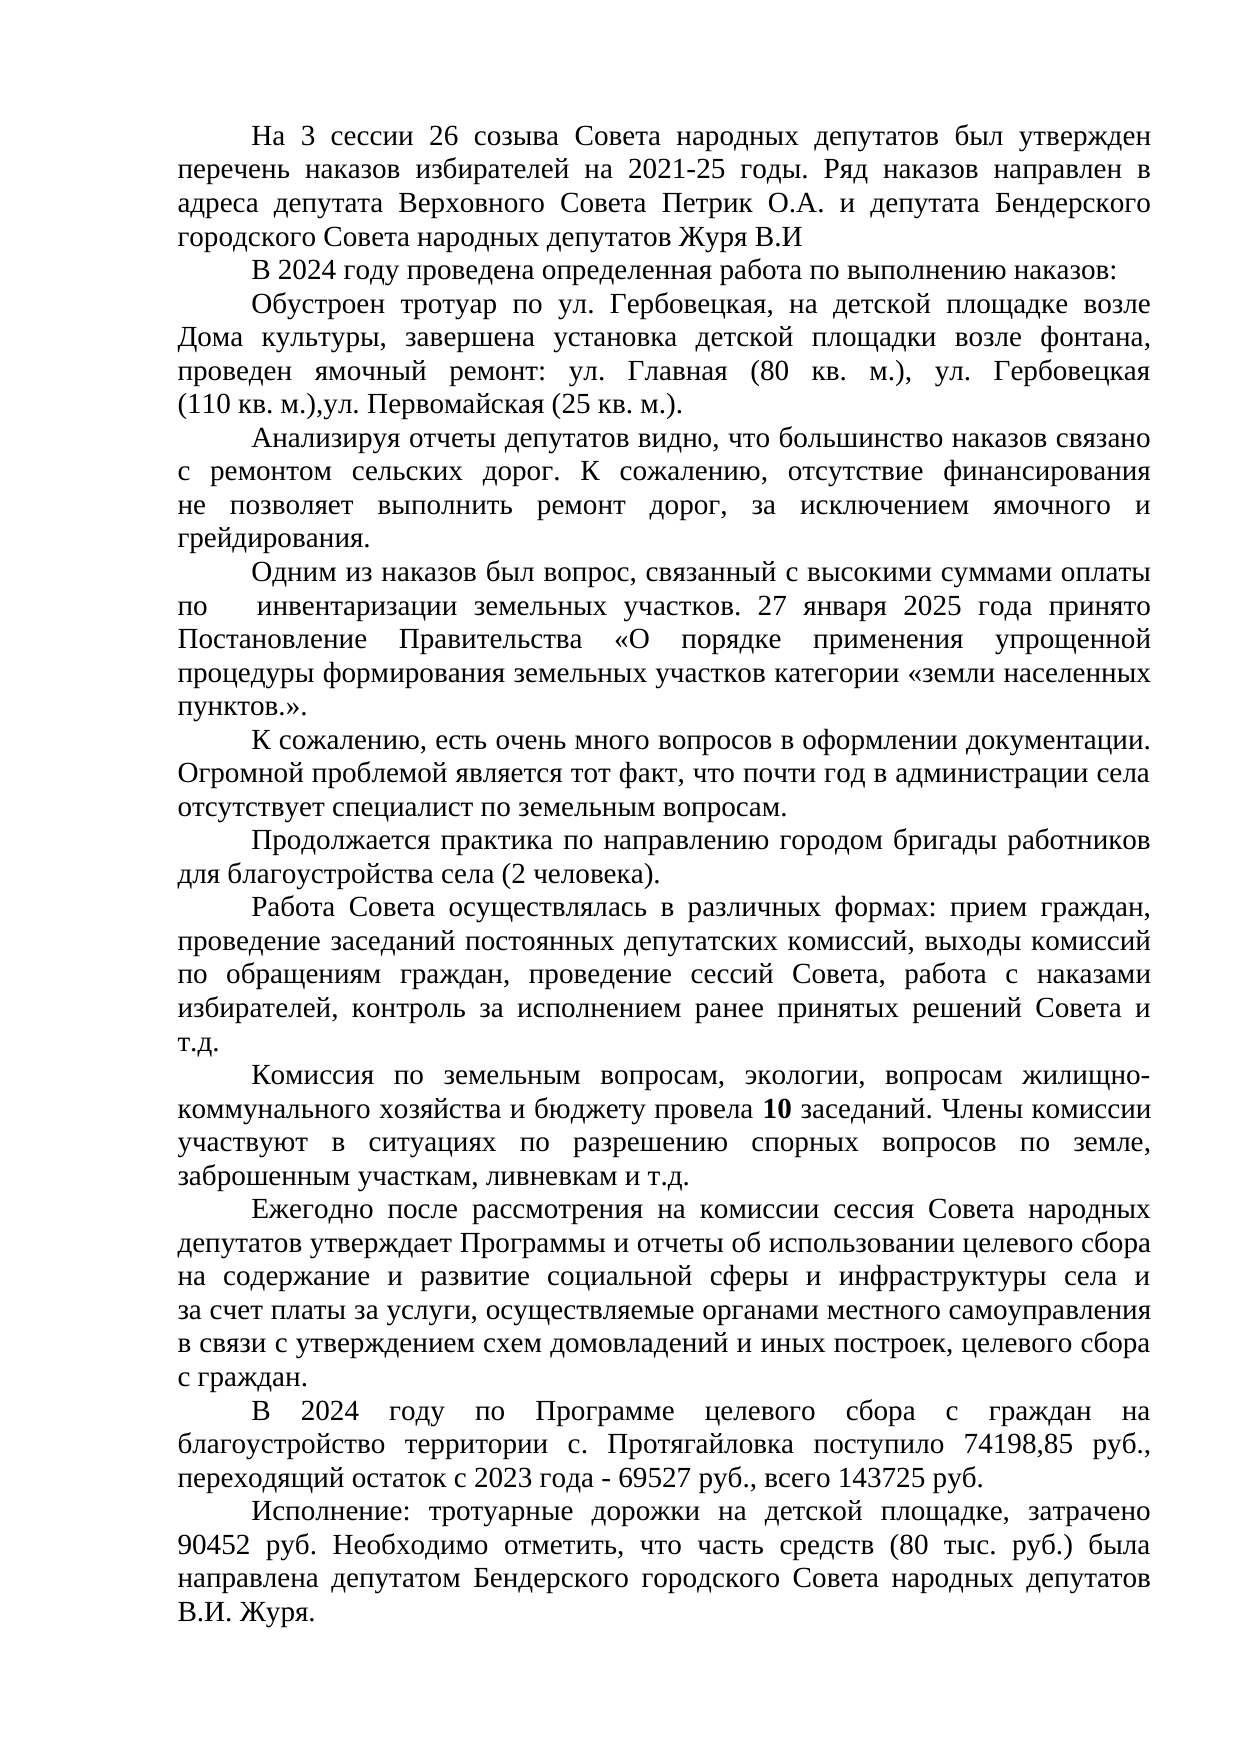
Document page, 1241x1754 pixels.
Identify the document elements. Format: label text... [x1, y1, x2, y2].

text К сожалению, есть очень много вопросов в оформлении документации. Огромной проблемой является тот факт, что почти год в администрации села отсутствует специалист по земельным вопросам. [177, 722, 1152, 822]
text Обустроен тротуар по ул. Гербовецкая, на детской площадке возле Дома культуры, завершена установка детской площадки возле фонтана, проведен ямочный ремонт: ул. Главная (80 кв. м.), ул. Гербовецкая (110 кв. м.),ул. Первомайская (25 кв. м.). [177, 286, 1152, 420]
text Ежегодно после рассмотрения на комиссии сессия Совета народных депутатов утверждает Программы и отчеты об использовании целевого сбора на содержание и развитие социальной сферы и инфраструктуры села и за счет платы за услуги, осуществляемые органами местного самоуправления в связи с утверждением схем домовладений и иных построек, целевого сбора с граждан. [177, 1191, 1152, 1393]
text В 2024 году проведена определенная работа по выполнению наказов: [177, 252, 1152, 286]
text На 3 сессии 26 созыва Совета народных депутатов был утвержден перечень наказов избирателей на 2021-25 годы. Ряд наказов направлен в адреса депутата Верховного Совета Петрик О.А. и депутата Бендерского городского Совета народных депутатов Журя В.И [177, 118, 1152, 252]
text В 2024 году по Программе целевого сбора с граждан на благоустройство территории с. Протягайловка поступило 74198,85 руб., переходящий остаток с 2023 года - 69527 руб., всего 143725 руб. [177, 1393, 1152, 1493]
text Работа Совета осуществлялась в различных формах: прием граждан, проведение заседаний постоянных депутатских комиссий, выходы комиссий по обращениям граждан, проведение сессий Совета, работа с наказами избирателей, контроль за исполнением ранее принятых решений Совета и т.д. [177, 889, 1152, 1057]
text Анализируя отчеты депутатов видно, что большинство наказов связано с ремонтом сельских дорог. К сожалению, отсутствие финансирования не позволяет выполнить ремонт дорог, за исключением ямочного и грейдирования. [177, 420, 1152, 554]
text Продолжается практика по направлению городом бригады работников для благоустройства села (2 человека). [177, 822, 1152, 889]
text Одним из наказов был вопрос, связанный с высокими суммами оплаты по инвентаризации земельных участков. 27 января 2025 года принято Постановление Правительства «О порядке применения упрощенной процедуры формирования земельных участков категории «земли населенных пунктов.». [177, 554, 1152, 722]
text Комиссия по земельным вопросам, экологии, вопросам жилищно-коммунального хозяйства и бюджету провела 10 заседаний. Члены комиссии участвуют в ситуациях по разрешению спорных вопросов по земле, заброшенным участкам, ливневкам и т.д. [177, 1057, 1152, 1191]
text Исполнение: тротуарные дорожки на детской площадке, затрачено 90452 руб. Необходимо отметить, что часть средств (80 тыс. руб.) была направлена депутатом Бендерского городского Совета народных депутатов В.И. Журя. [177, 1493, 1152, 1627]
